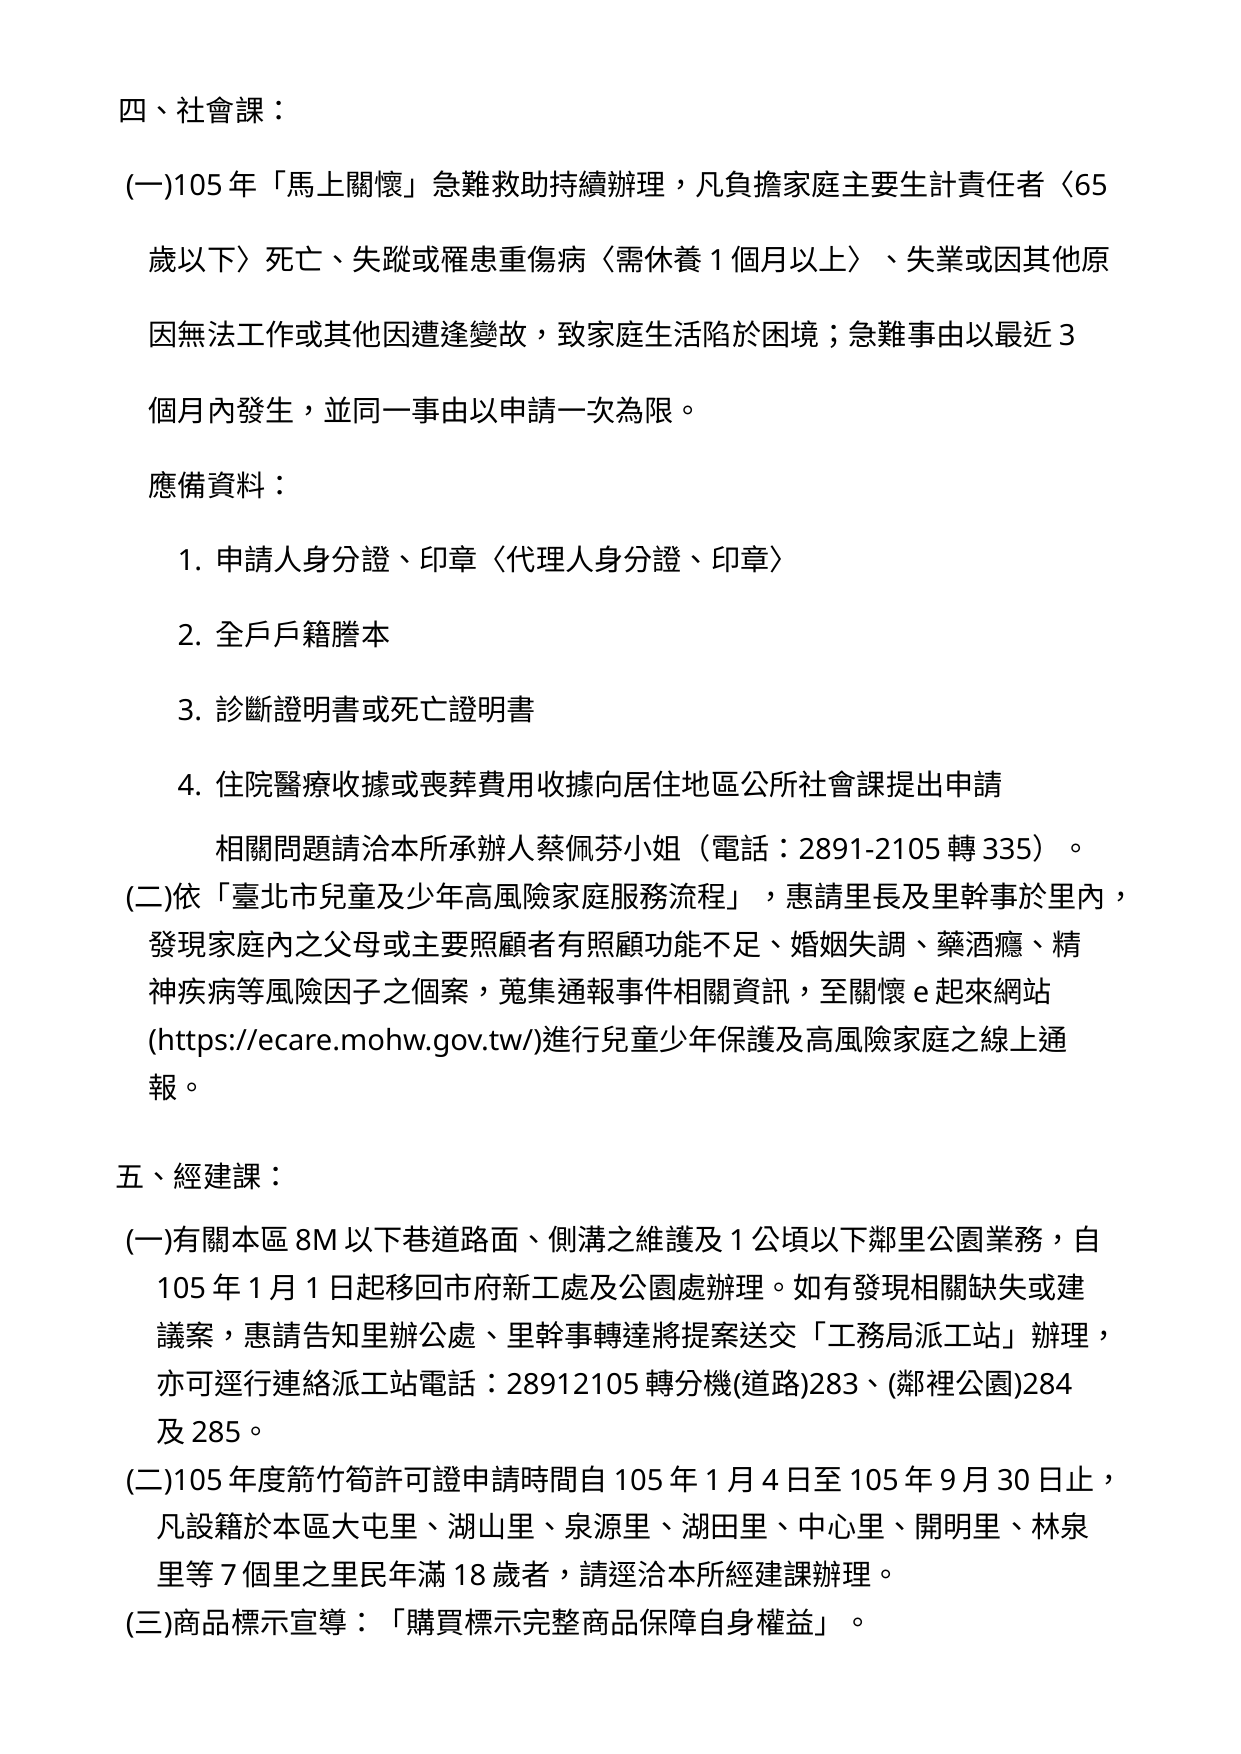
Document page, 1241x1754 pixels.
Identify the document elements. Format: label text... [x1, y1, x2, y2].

list 全戶戶籍謄本 [177, 596, 1122, 671]
text (一)有關本區8M以下巷道路面、側溝之維護及1公頃以下鄰里公園業務，自 [118, 1212, 1122, 1260]
text 歲以下〉死亡、失蹤或罹患重傷病〈需休養1個月以上〉、失業或因其他原 [118, 221, 1122, 296]
text 神疾病等風險因子之個案，蒐集通報事件相關資訊，至關懷e起來網站 [118, 964, 1122, 1012]
text 五、經建課： [115, 1137, 1122, 1212]
text 亦可逕行連絡派工站電話：28912105轉分機(道路)283、(鄰裡公園)284 [118, 1356, 1122, 1404]
text 發現家庭內之父母或主要照顧者有照顧功能不足、婚姻失調、藥酒癮、精 [118, 917, 1122, 964]
text (https://ecare.mohw.gov.tw/)進行兒童少年保護及高風險家庭之線上通 [118, 1012, 1122, 1060]
text 個月內發生，並同一事由以申請一次為限。 [118, 371, 1122, 446]
text 里等7個里之里民年滿18歲者，請逕洽本所經建課辦理。 [118, 1547, 1122, 1595]
text 凡設籍於本區大屯里、湖山里、泉源里、湖田里、中心里、開明里、林泉 [118, 1499, 1122, 1547]
text (二)105年度箭竹筍許可證申請時間自105年1月4日至105年9月30日止， [118, 1452, 1122, 1499]
list 申請人身分證、印章〈代理人身分證、印章〉 [177, 521, 1122, 596]
text 及285。 [118, 1404, 1122, 1452]
list 診斷證明書或死亡證明書 [177, 671, 1122, 746]
text (一)105年「馬上關懷」急難救助持續辦理，凡負擔家庭主要生計責任者〈65 [118, 146, 1122, 221]
text 議案，惠請告知里辦公處、里幹事轉達將提案送交「工務局派工站」辦理， [118, 1308, 1122, 1356]
text 105年1月1日起移回市府新工處及公園處辦理。如有發現相關缺失或建 [118, 1260, 1122, 1308]
list 住院醫療收據或喪葬費用收據向居住地區公所社會課提出申請 [177, 746, 1122, 821]
text (二)依「臺北市兒童及少年高風險家庭服務流程」，惠請里長及里幹事於里內， [118, 869, 1122, 917]
text 報。 [118, 1060, 1122, 1108]
text 應備資料： [118, 446, 1122, 521]
text 相關問題請洽本所承辦人小姐（電話：2891-2105轉335）。 [215, 821, 1122, 869]
text (三)商品標示宣導：「購買標示完整商品保障自身權益」。 [118, 1595, 1122, 1643]
text 因無法工作或其他因遭逢變故，致家庭生活陷於困境；急難事由以最近3 [118, 296, 1122, 371]
text 四、社會課： [118, 71, 1122, 146]
